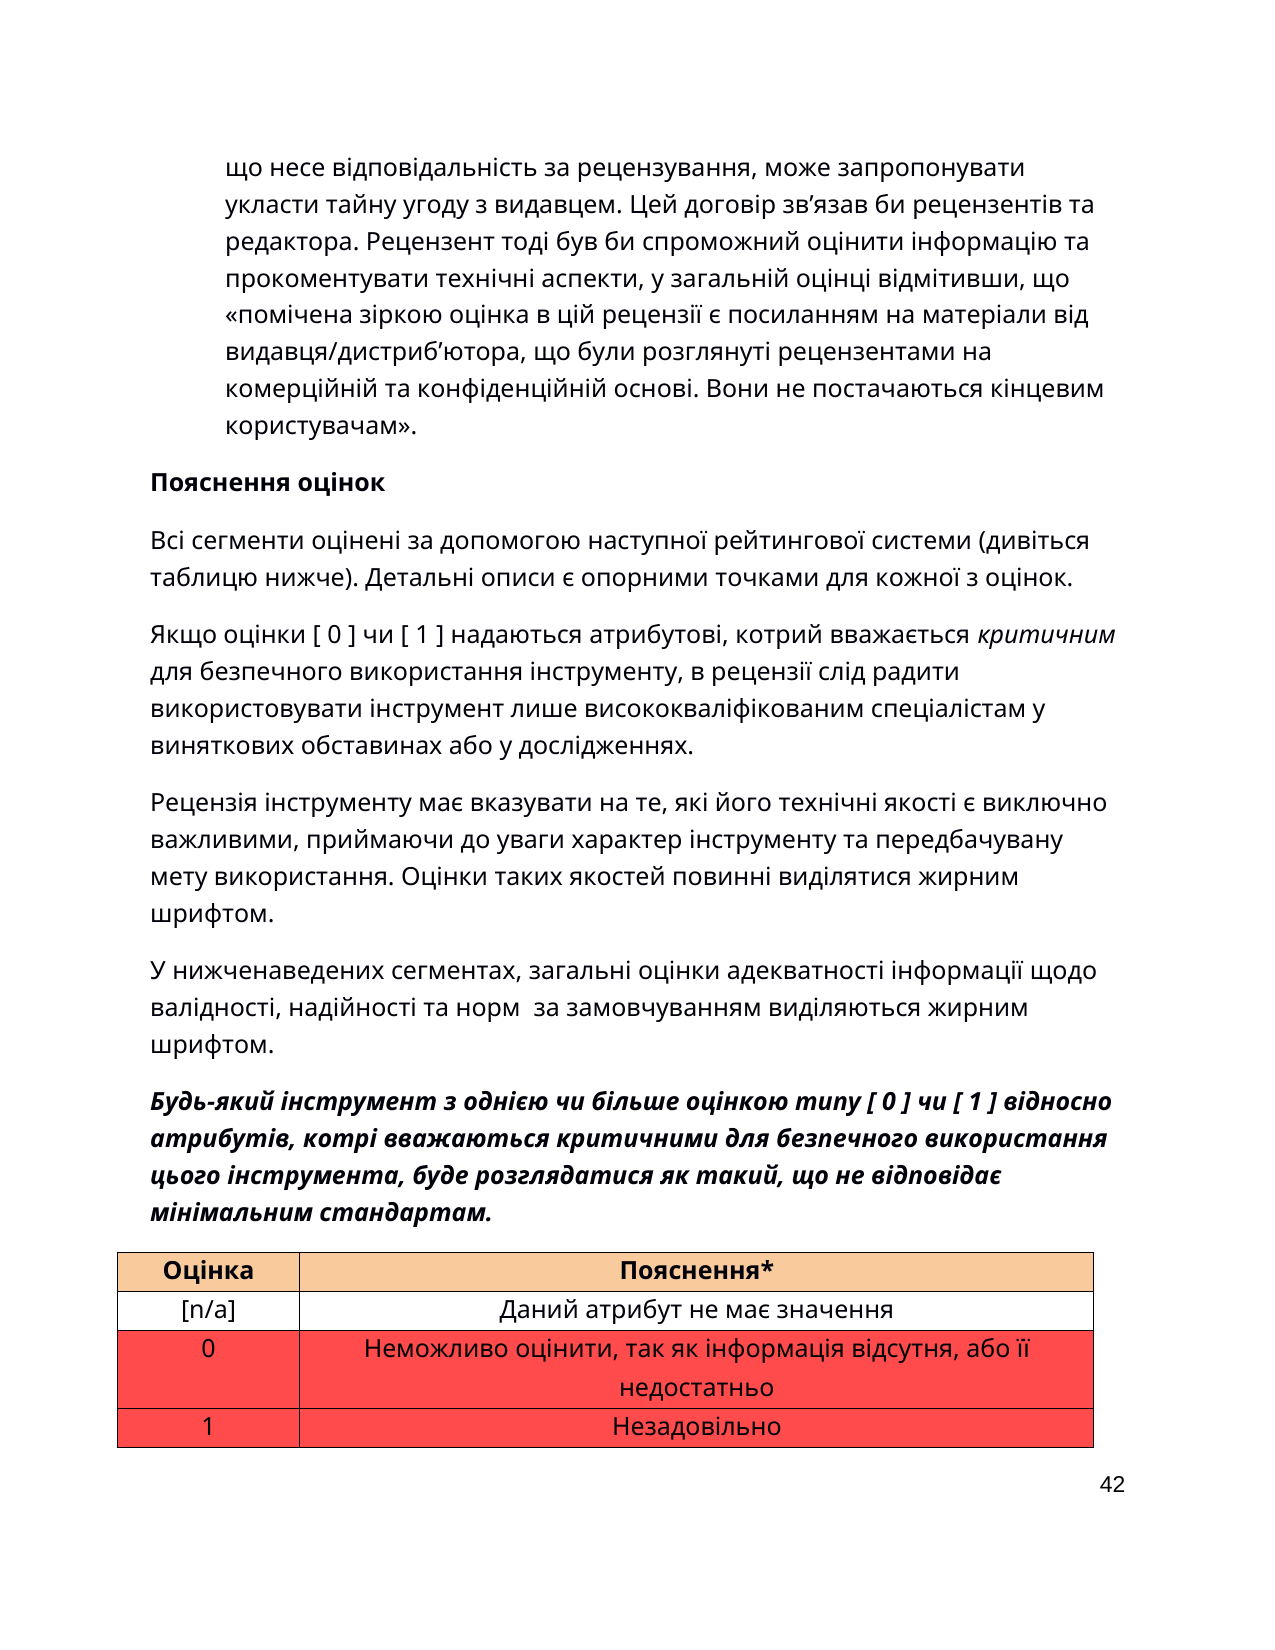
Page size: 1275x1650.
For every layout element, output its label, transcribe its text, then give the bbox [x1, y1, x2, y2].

text У нижченаведених сегментах, загальні оцінки адекватності інформації щодо валідності, надійності та норм за замовчуванням виділяються жирним шрифтом. [150, 953, 1125, 1060]
table_cell 1 [118, 1409, 299, 1447]
text Якщо оцінки [ 0 ] чи [ 1 ] надаються атрибутові, котрий вважається критичним для безпечного використання інструменту, в рецензії слід радити використовувати інструмент лише висококваліфікованим спеціалістам у виняткових обставинах або у дослідженнях. [150, 617, 1125, 761]
text Рецензія інструменту має вказувати на те, які його технічні якості є виключно важливими, приймаючи до уваги характер інструменту та передбачувану мету використання. Оцінки таких якостей повинні виділятися жирним шрифтом. [150, 785, 1125, 929]
table_header Пояснення* [300, 1253, 1093, 1291]
text Всі сегменти оцінені за допомогою наступної рейтингової системи (дивіться таблицю нижче). Детальні описи є опорними точками для кожної з оцінок. [150, 523, 1125, 593]
table_cell Незадовільно [300, 1409, 1093, 1447]
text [225, 150, 1125, 441]
text Пояснення оцінок [150, 465, 1125, 499]
text Будь-який інструмент з однією чи більше оцінкою типу [ 0 ] чи [ 1 ] відносно атрибутів, котрі вважаються критичними для безпечного використання цього інструмента, буде розглядатися як такий, що не відповідає мінімальним стандартам. [150, 1084, 1125, 1228]
table_cell [n/a] [118, 1292, 299, 1330]
table_cell Неможливо оцінити, так як інформація відсутня, або її недостатньо [300, 1331, 1093, 1408]
table_cell Даний атрибут не має значення [300, 1292, 1093, 1330]
table_header Оцінка [118, 1253, 299, 1291]
table_cell 0 [118, 1331, 299, 1408]
